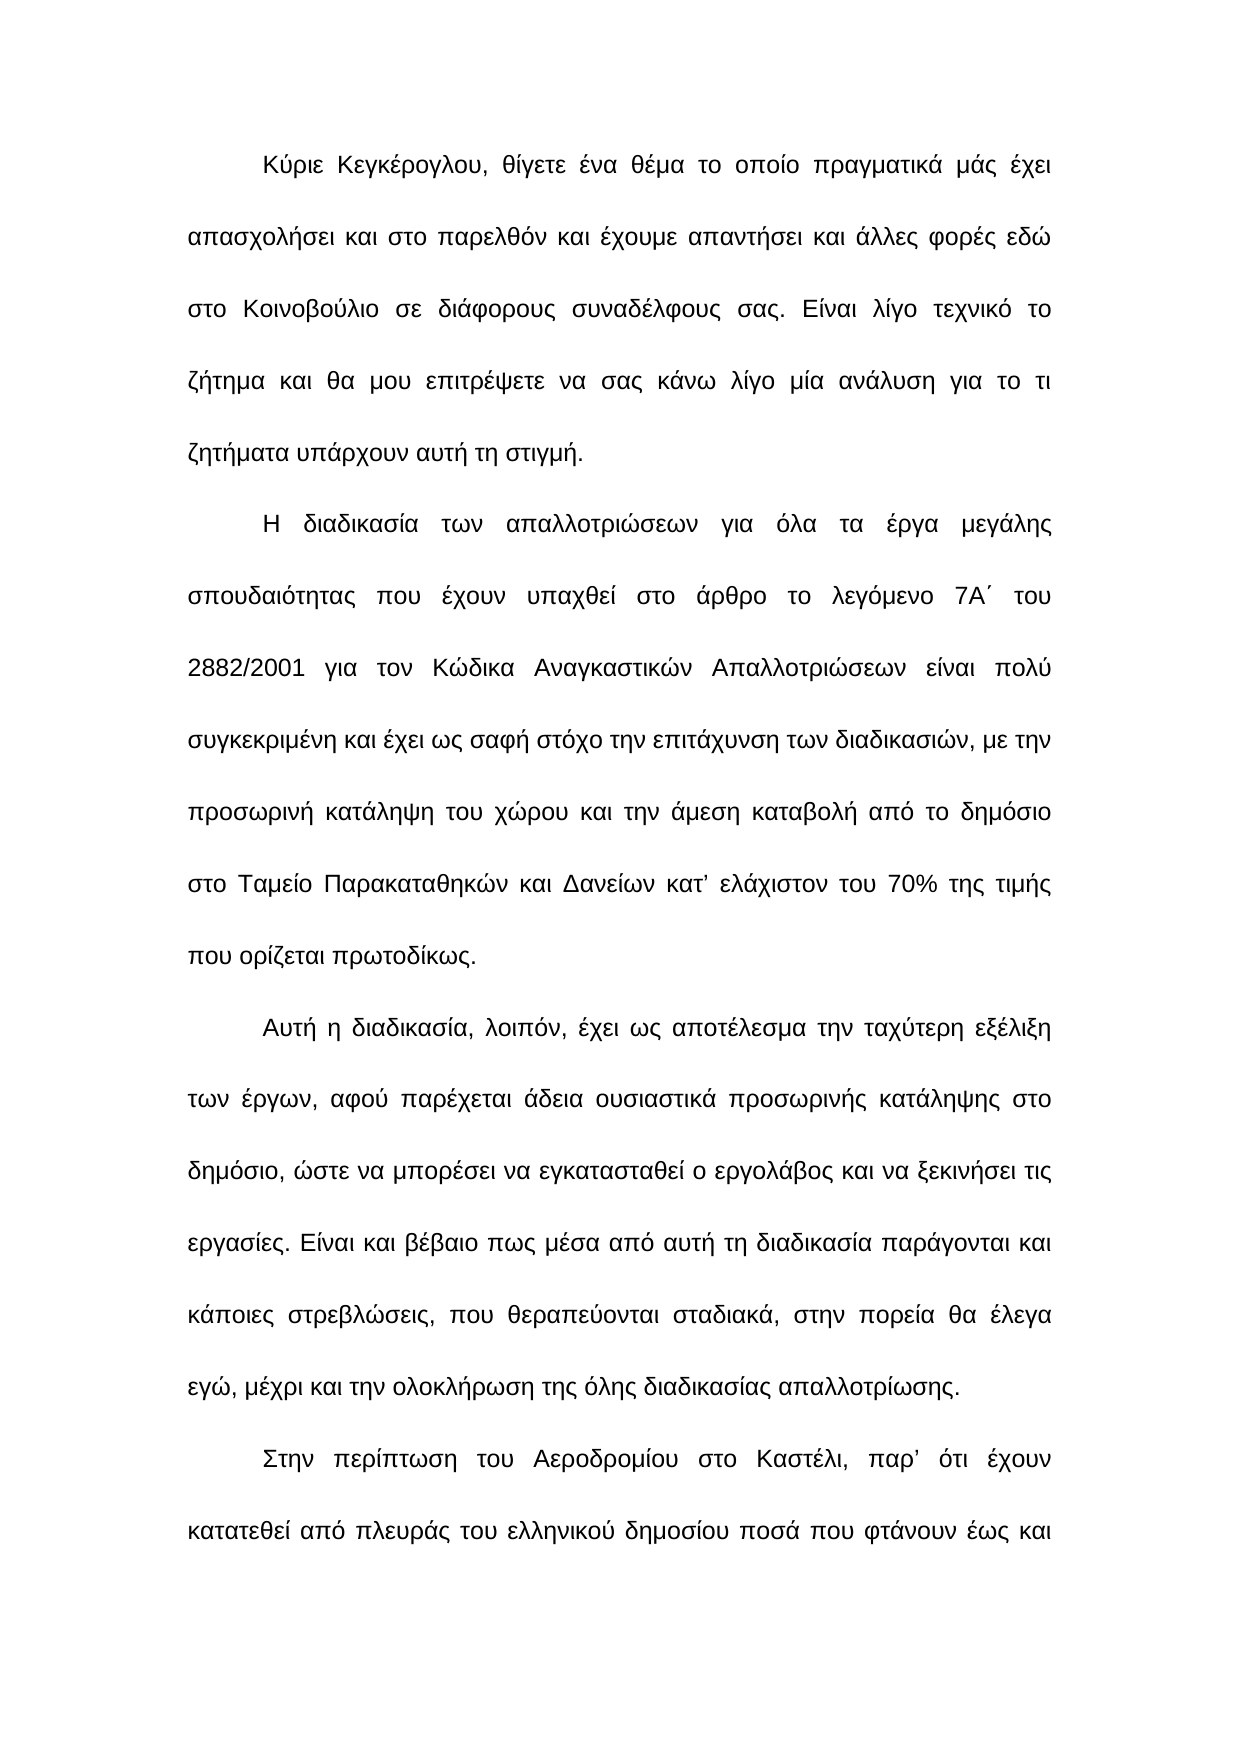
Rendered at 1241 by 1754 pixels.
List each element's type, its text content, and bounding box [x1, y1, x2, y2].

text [187, 1444, 1053, 1544]
text Κύριε Κεγκέρογλου, θίγετε ένα θέμα το οποίο πραγματικά μάς έχει απασχολήσει και στο παρελθόν και έχουμε απαντήσει και άλλες φορές εδώ στο Κοινοβούλιο σε διάφορους συναδέλφους σας. Είναι λίγο τεχνικό το ζήτημα και θα μου επιτρέψετε να σας κάνω λίγο μία ανάλυση για το τι ζητήματα υπάρχουν αυτή τη στιγμή. [187, 150, 1053, 466]
text Η διαδικασία των απαλλοτριώσεων για όλα τα έργα μεγάλης σπουδαιότητας που έχουν υπαχθεί στο άρθρο το λεγόμενο 7Α΄ του 2882/2001 για τον Κώδικα Αναγκαστικών Απαλλοτριώσεων είναι πολύ συγκεκριμένη και έχει ως σαφή στόχο την επιτάχυνση των διαδικασιών, με την προσωρινή κατάληψη του χώρου και την άμεση καταβολή από το δημόσιο στο Ταμείο Παρακαταθηκών και Δανείων κατ’ ελάχιστον του 70% της τιμής που ορίζεται πρωτοδίκως. [187, 509, 1053, 969]
text Αυτή η διαδικασία, λοιπόν, έχει ως αποτέλεσμα την ταχύτερη εξέλιξη των έργων, αφού παρέχεται άδεια ουσιαστικά προσωρινής κατάληψης στο δημόσιο, ώστε να μπορέσει να εγκατασταθεί ο εργολάβος και να ξεκινήσει τις εργασίες. Είναι και βέβαιο πως μέσα από αυτή τη διαδικασία παράγονται και κάποιες στρεβλώσεις, που θεραπεύονται σταδιακά, στην πορεία θα έλεγα εγώ, μέχρι και την ολοκλήρωση της όλης διαδικασίας απαλλοτρίωσης. [187, 1012, 1053, 1401]
